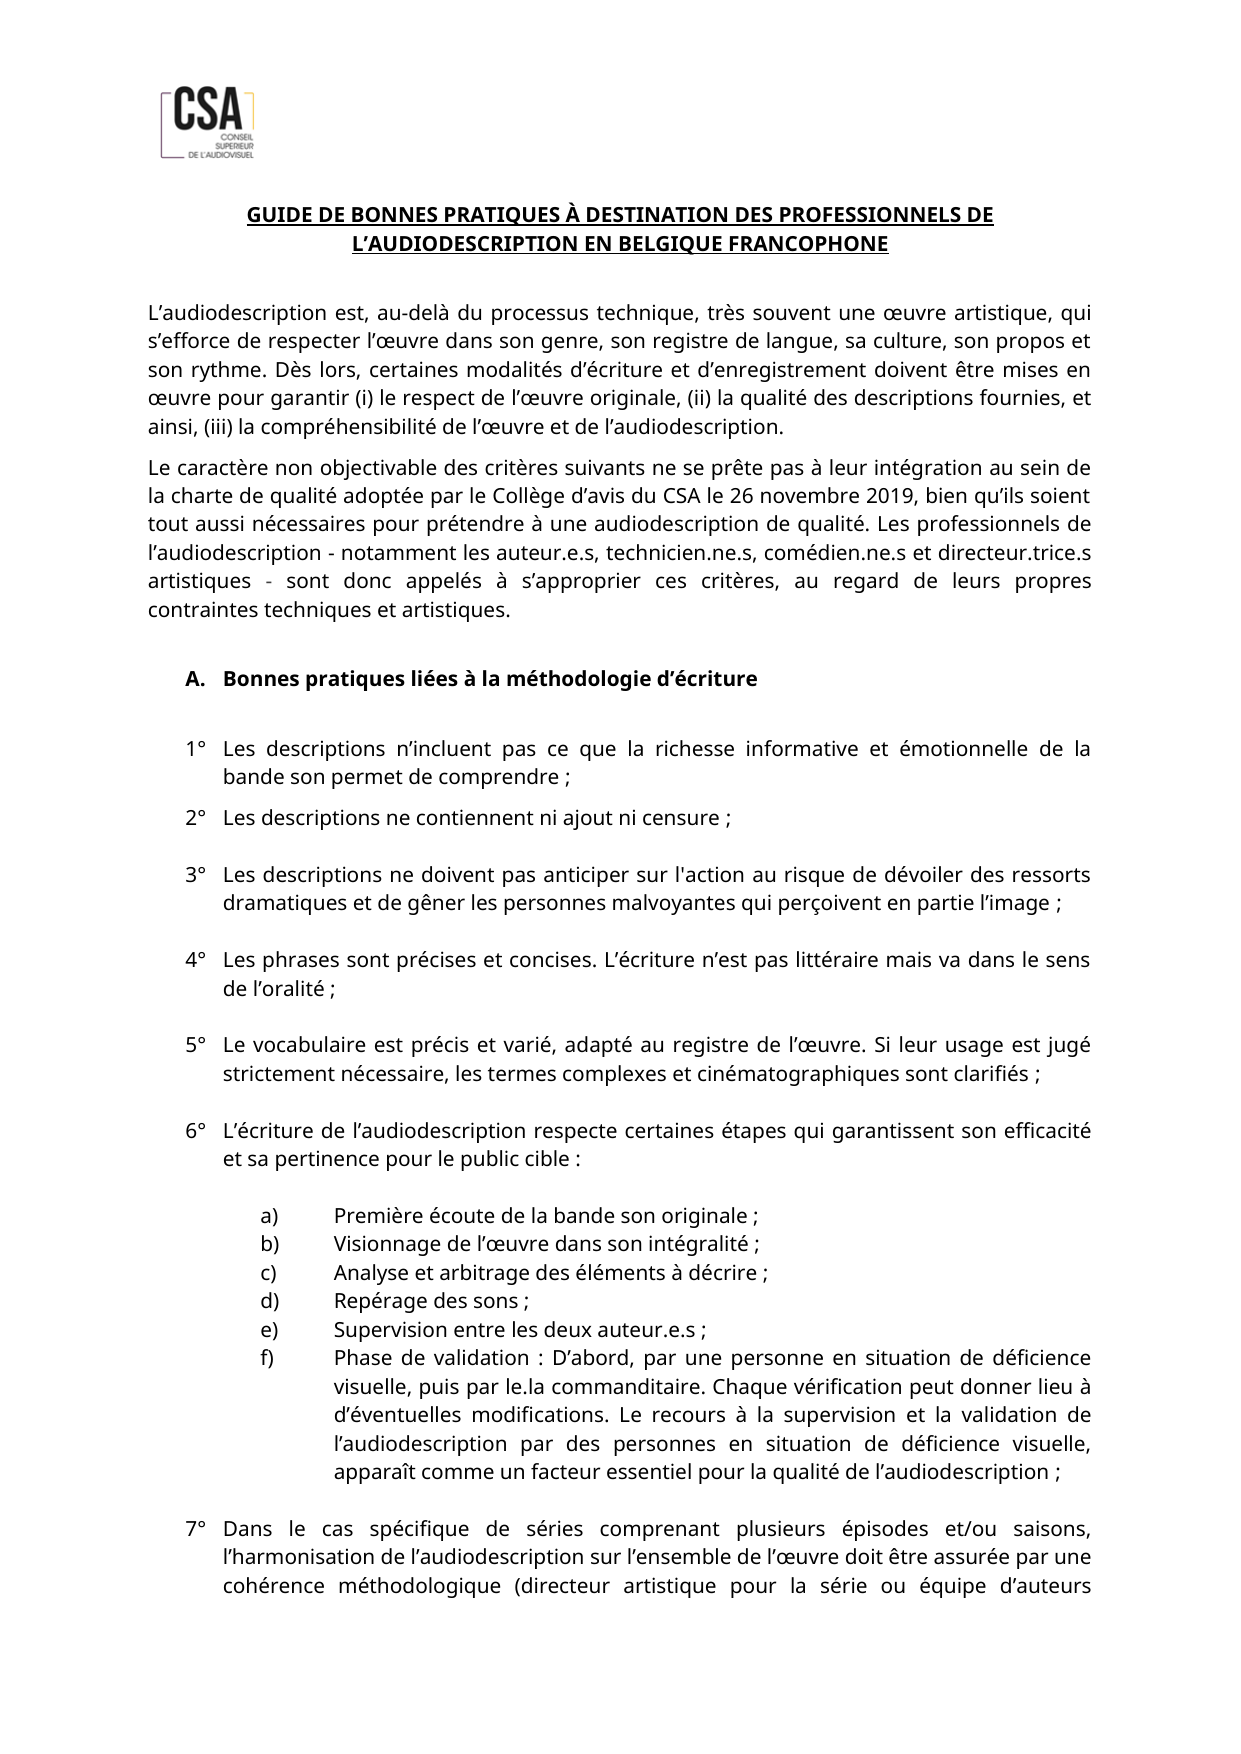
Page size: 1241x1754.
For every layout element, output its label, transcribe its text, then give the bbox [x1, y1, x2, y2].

picture [147, 73, 268, 172]
list Le vocabulaire est précis et varié, adapté au registre de l’œuvre. Si leur usage est jugé strictement nécessaire, les termes complexes et cinématographiques sont clarifiés ; [185, 1031, 1093, 1087]
list Supervision entre les deux auteur.e.s ; [260, 1315, 1093, 1343]
list Visionnage de l’œuvre dans son intégralité ; [260, 1229, 1093, 1258]
list Première écoute de la bande son originale ; [260, 1201, 1093, 1229]
list Analyse et arbitrage des éléments à décrire ; [260, 1258, 1093, 1286]
list Les descriptions ne doivent pas anticiper sur l'action au risque de dévoiler des ressorts dramatiques et de gêner les personnes malvoyantes qui perçoivent en partie l’image ; [185, 860, 1093, 917]
list L’écriture de l’audiodescription respecte certaines étapes qui garantissent son efficacité et sa pertinence pour le public cible : [185, 1116, 1093, 1173]
list Bonnes pratiques liées à la méthodologie d’écriture [185, 664, 1093, 693]
text Le caractère non objectivable des critères suivants ne se prête pas à leur intégration au sein de la charte de qualité adoptée par le Collège d’avis du CSA le 26 novembre 2019, bien qu’ils soient tout aussi nécessaires pour prétendre à une audiodescription de qualité. Les professionnels de l’audiodescription - notamment les auteur.e.s, technicien.ne.s, comédien.ne.s et directeur.trice.s artistiques - sont donc appelés à s’approprier ces critères, au regard de leurs propres contraintes techniques et artistiques. [148, 453, 1093, 623]
list Les descriptions n’incluent pas ce que la richesse informative et émotionnelle de la bande son permet de comprendre ; [185, 734, 1093, 791]
list Les descriptions ne contiennent ni ajout ni censure ; [185, 803, 1093, 831]
text L’audiodescription est, au-delà du processus technique, très souvent une œuvre artistique, qui s’efforce de respecter l’œuvre dans son genre, son registre de langue, sa culture, son propos et son rythme. Dès lors, certaines modalités d’écriture et d’enregistrement doivent être mises en œuvre pour garantir (i) le respect de l’œuvre originale, (ii) la qualité des descriptions fournies, et ainsi, (iii) la compréhensibilité de l’œuvre et de l’audiodescription. [148, 298, 1093, 440]
list Repérage des sons ; [260, 1286, 1093, 1315]
list Les phrases sont précises et concises. L’écriture n’est pas littéraire mais va dans le sens de l’oralité ; [185, 945, 1093, 1002]
list Phase de validation : D’abord, par une personne en situation de déficience visuelle, puis par le.la commanditaire. Chaque vérification peut donner lieu à d’éventuelles modifications. Le recours à la supervision et la validation de l’audiodescription par des personnes en situation de déficience visuelle, apparaît comme un facteur essentiel pour la qualité de l’audiodescription ; [260, 1343, 1093, 1486]
text GUIDE DE BONNES PRATIQUES À DESTINATION DES PROFESSIONNELS DE L’AUDIODESCRIPTION EN BELGIQUE FRANCOPHONE [148, 200, 1093, 257]
